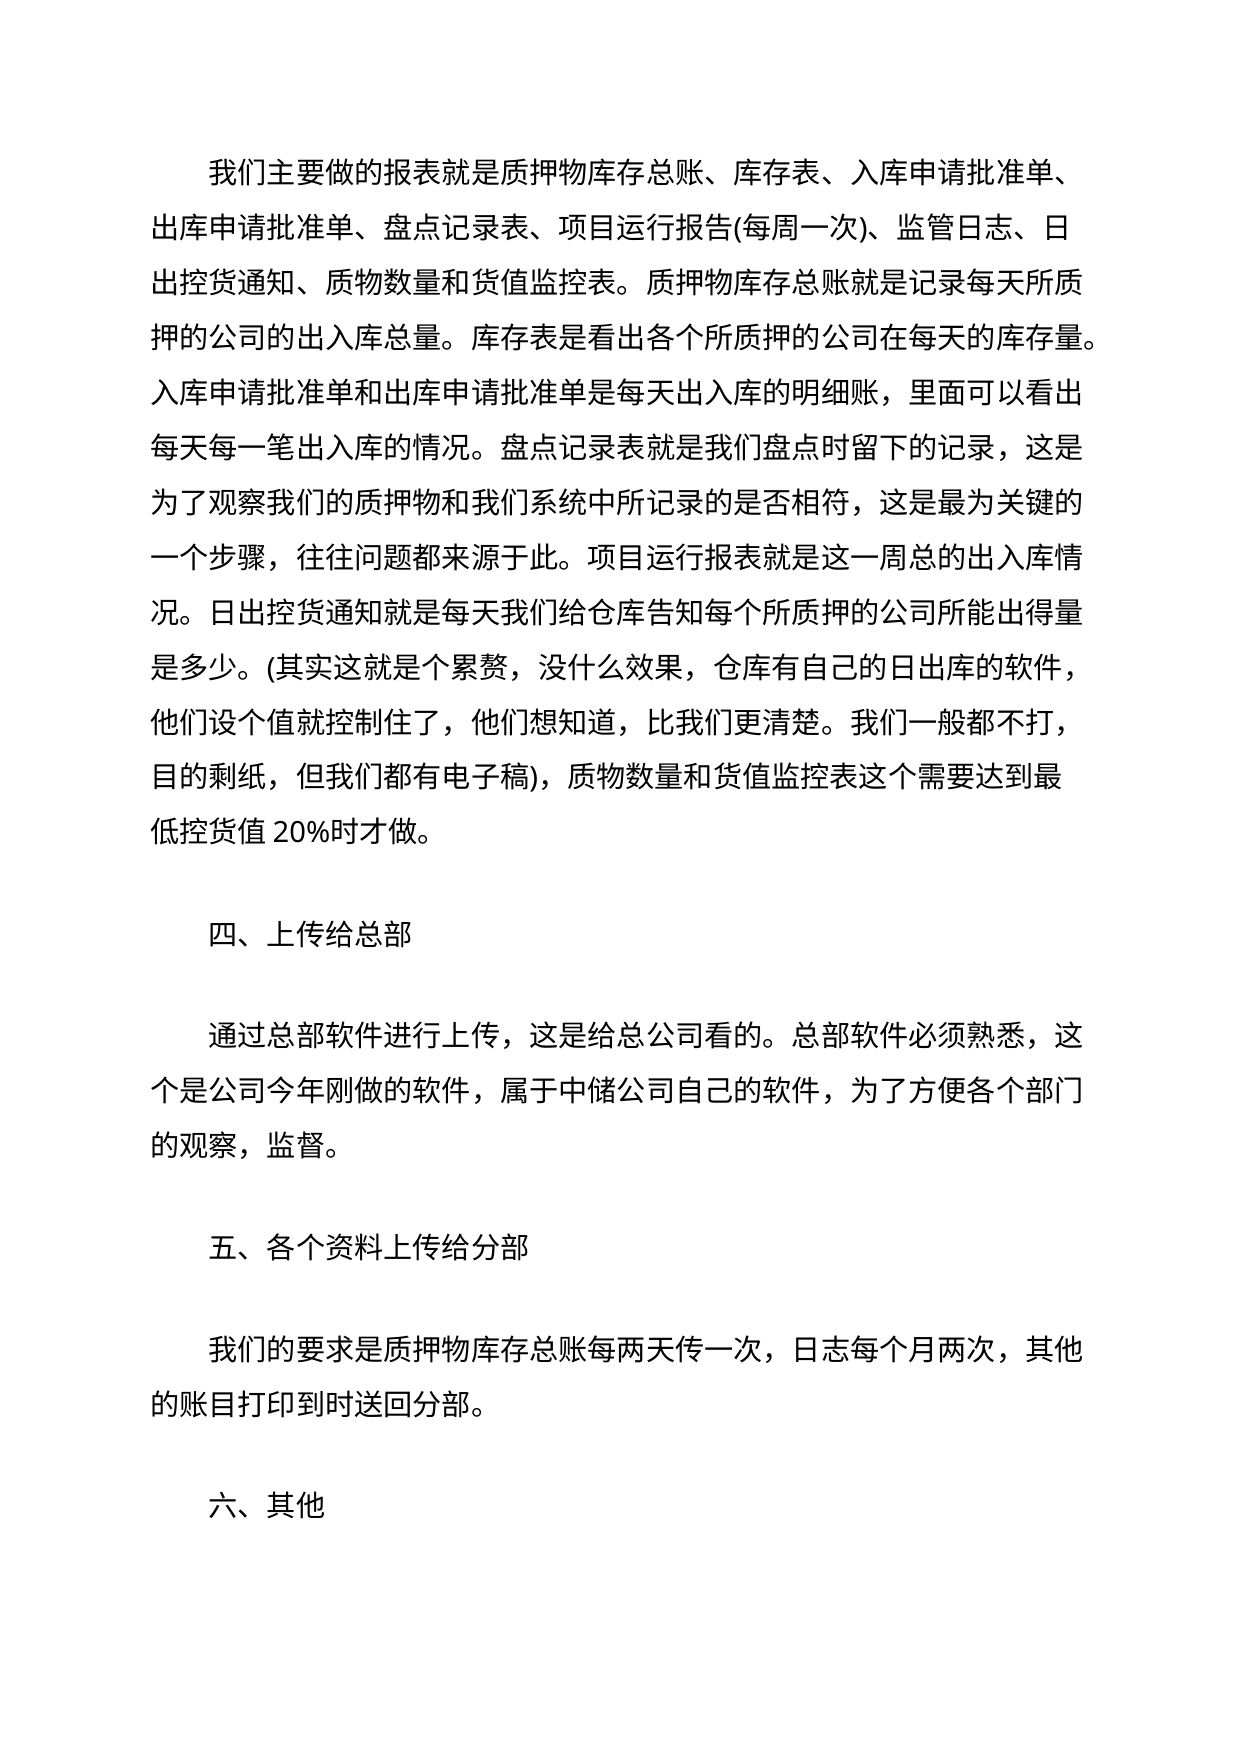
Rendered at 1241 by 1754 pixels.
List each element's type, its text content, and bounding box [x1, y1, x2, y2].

text 通过总部软件进行上传，这是给总公司看的。总部软件必须熟悉，这个是公司今年刚做的软件，属于中储公司自己的软件，为了方便各个部门的观察，监督。 [150, 1013, 1090, 1165]
text 四、上传给总部 [150, 911, 1090, 953]
text 五、各个资料上传给分部 [150, 1224, 1090, 1267]
text 六、其他 [150, 1483, 1090, 1525]
text 我们的要求是质押物库存总账每两天传一次，日志每个月两次，其他的账目打印到时送回分部。 [150, 1326, 1090, 1423]
text 我们主要做的报表就是质押物库存总账、库存表、入库申请批准单、出库申请批准单、盘点记录表、项目运行报告(每周一次)、监管日志、日出控货通知、质物数量和货值监控表。质押物库存总账就是记录每天所质押的公司的出入库总量。库存表是看出各个所质押的公司在每天的库存量。入库申请批准单和出库申请批准单是每天出入库的明细账，里面可以看出每天每一笔出入库的情况。盘点记录表就是我们盘点时留下的记录，这是为了观察我们的质押物和我们系统中所记录的是否相符，这是最为关键的一个步骤，往往问题都来源于此。项目运行报表就是这一周总的出入库情况。日出控货通知就是每天我们给仓库告知每个所质押的公司所能出得量是多少。(其实这就是个累赘，没什么效果，仓库有自己的日出库的软件，他们设个值就控制住了，他们想知道，比我们更清楚。我们一般都不打，目的剩纸，但我们都有电子稿)，质物数量和货值监控表这个需要达到最低控货值20%时才做。 [150, 150, 1090, 851]
